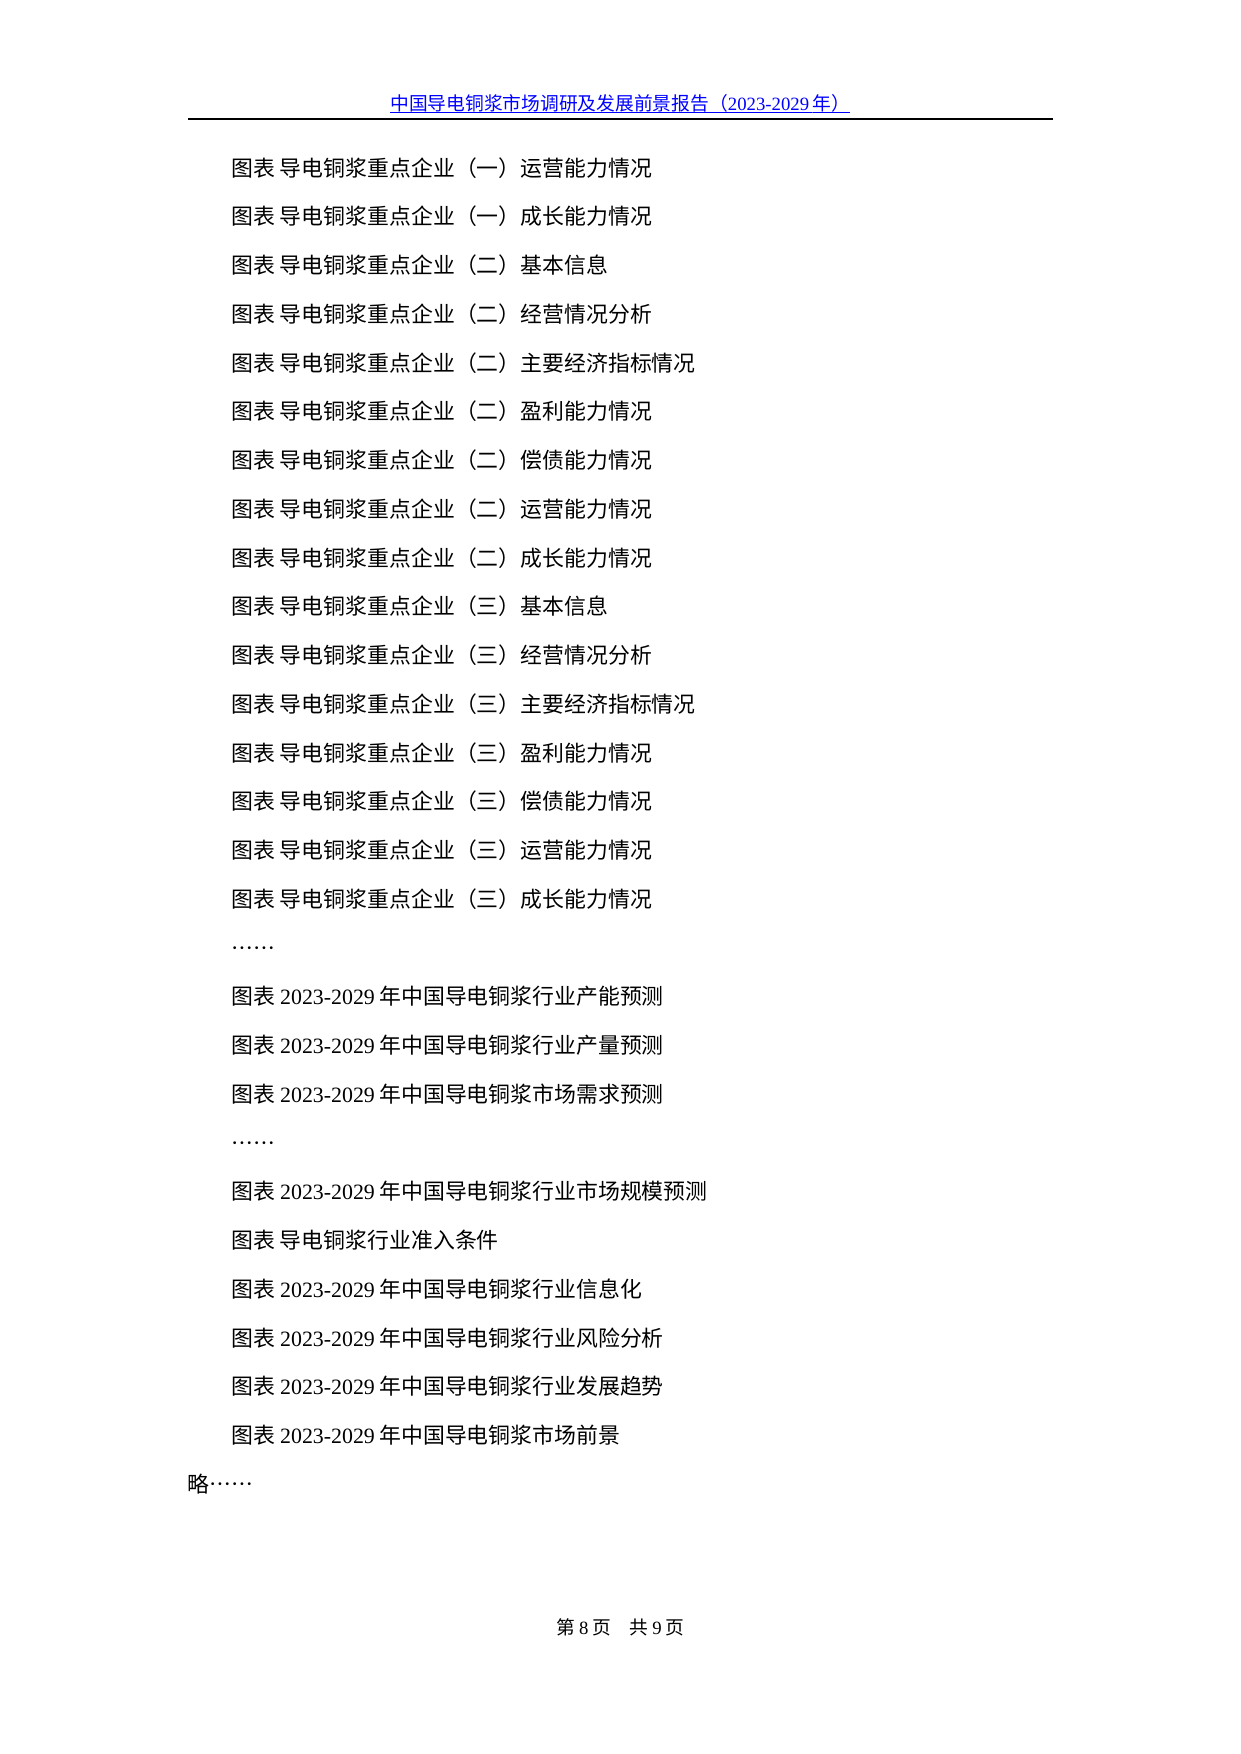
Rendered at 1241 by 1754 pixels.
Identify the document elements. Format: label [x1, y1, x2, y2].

text [187, 150, 1053, 1499]
